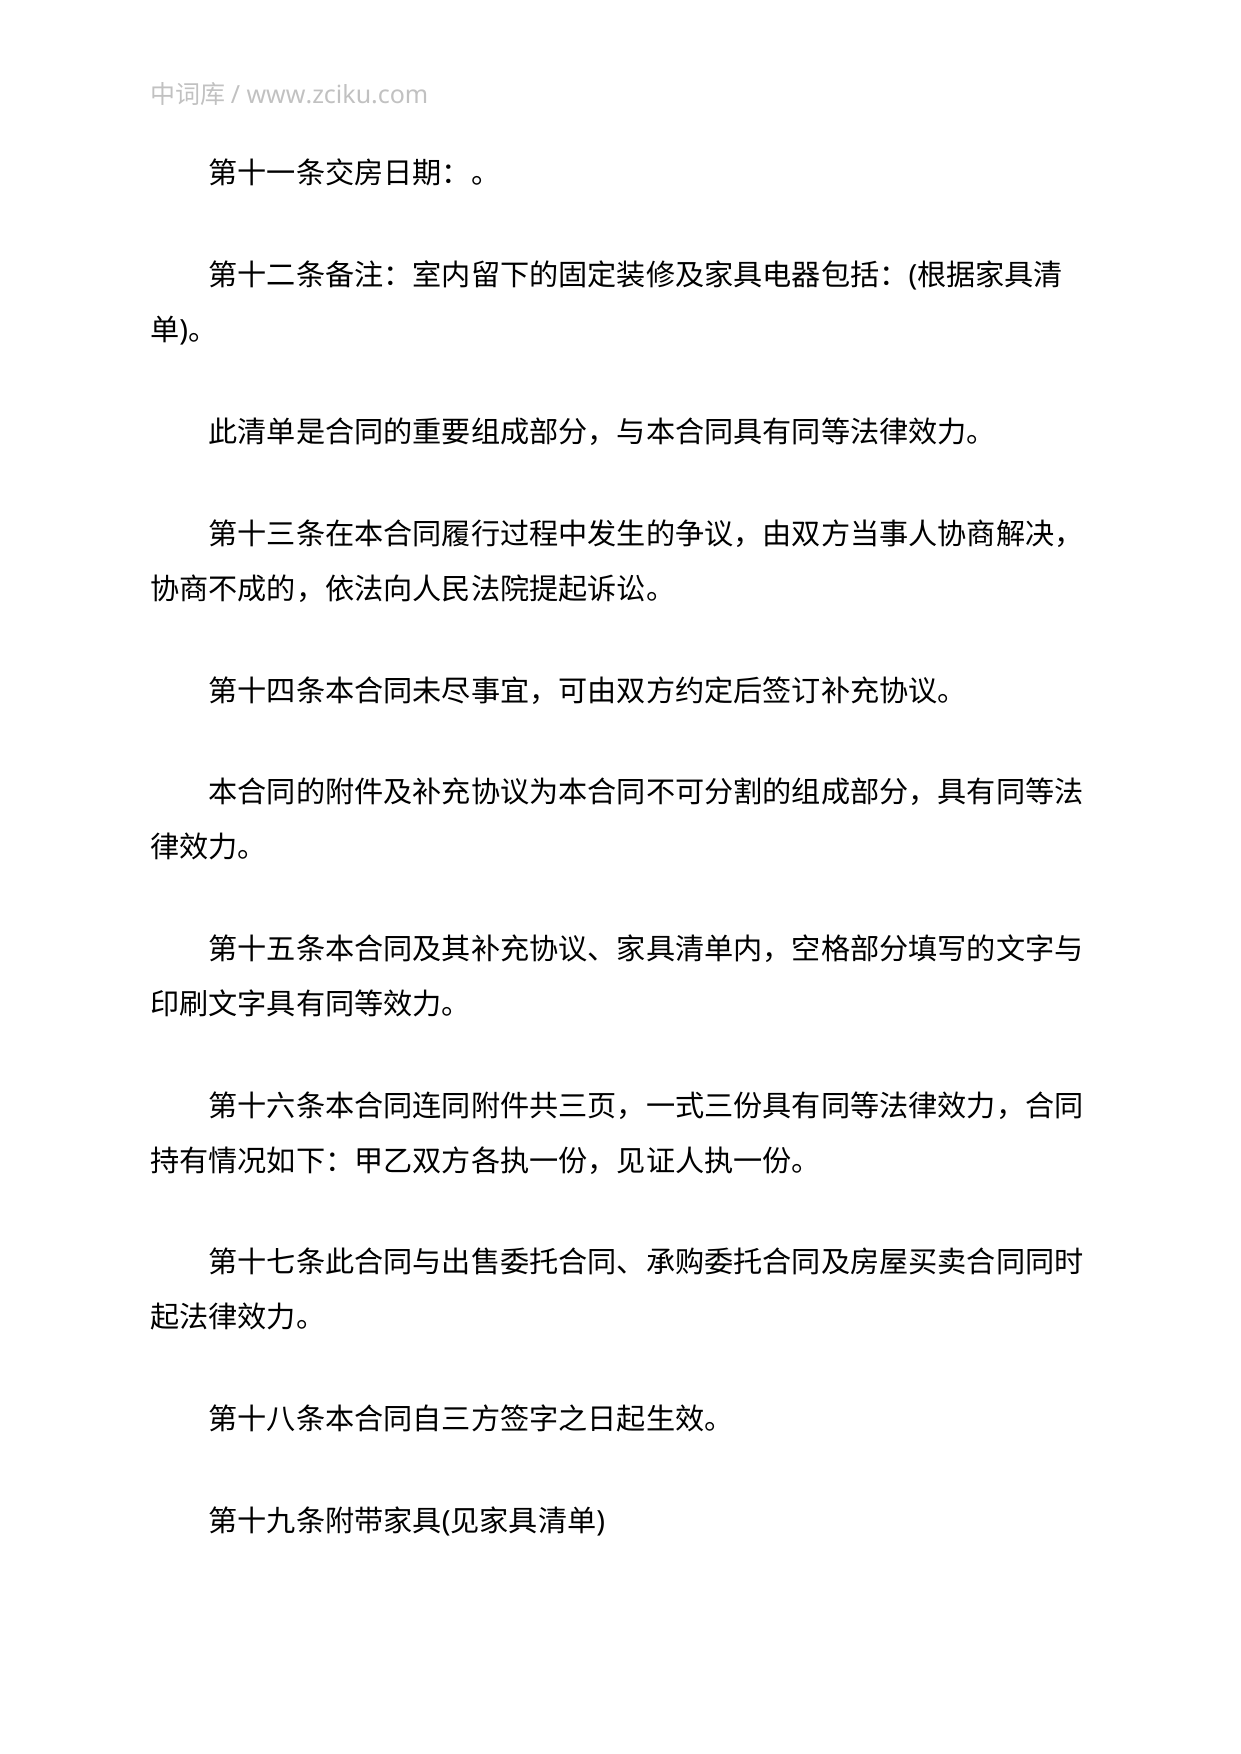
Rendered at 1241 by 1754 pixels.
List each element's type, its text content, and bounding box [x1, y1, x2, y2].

text 本合同的附件及补充协议为本合同不可分割的组成部分，具有同等法律效力。 [150, 769, 1090, 866]
text 第十四条本合同未尽事宜，可由双方约定后签订补充协议。 [150, 667, 1090, 709]
text 第十八条本合同自三方签字之日起生效。 [150, 1396, 1090, 1438]
text 第十六条本合同连同附件共三页，一式三份具有同等法律效力，合同持有情况如下：甲乙双方各执一份，见证人执一份。 [150, 1082, 1090, 1179]
text 第十一条交房日期：。 [150, 150, 1090, 192]
text 第十三条在本合同履行过程中发生的争议，由双方当事人协商解决，协商不成的，依法向人民法院提起诉讼。 [150, 511, 1090, 608]
text 第十七条此合同与出售委托合同、承购委托合同及房屋买卖合同同时起法律效力。 [150, 1239, 1090, 1336]
text 第十二条备注：室内留下的固定装修及家具电器包括：(根据家具清单)。 [150, 252, 1090, 349]
text 此清单是合同的重要组成部分，与本合同具有同等法律效力。 [150, 409, 1090, 451]
text 第十五条本合同及其补充协议、家具清单内，空格部分填写的文字与印刷文字具有同等效力。 [150, 926, 1090, 1023]
text 第十九条附带家具(见家具清单) [150, 1497, 1090, 1540]
